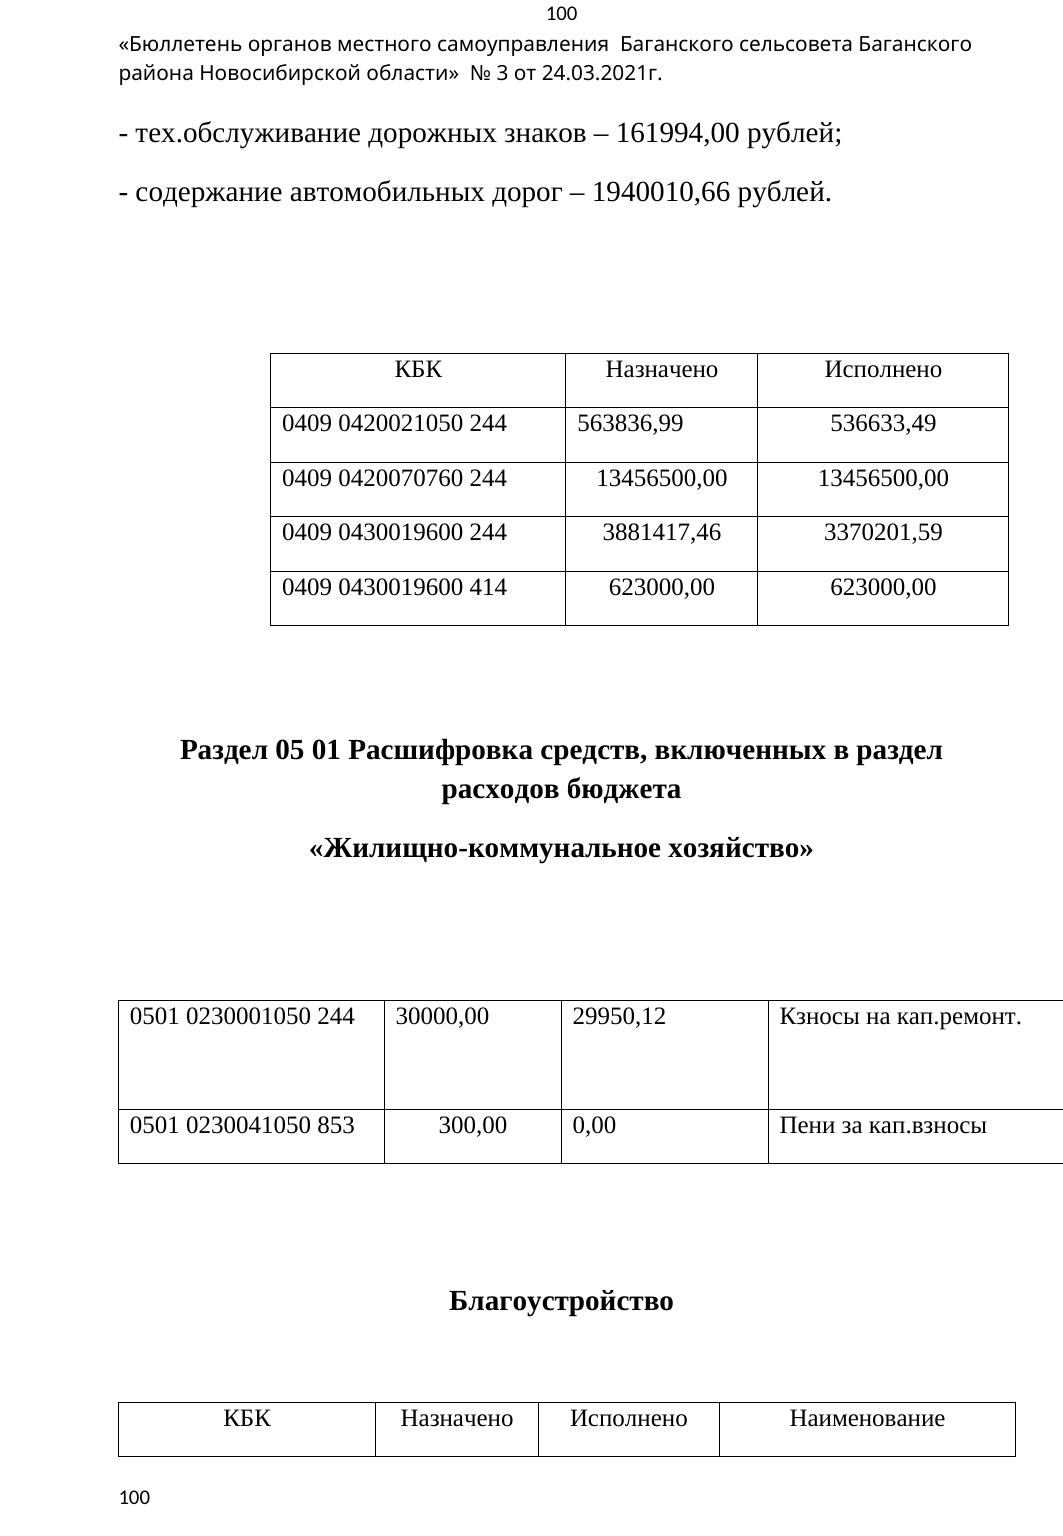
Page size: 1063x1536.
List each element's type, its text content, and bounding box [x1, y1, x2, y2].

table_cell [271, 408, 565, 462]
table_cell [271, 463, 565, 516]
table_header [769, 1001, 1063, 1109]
text «Жилищно-коммунальное хозяйство» [118, 830, 1004, 864]
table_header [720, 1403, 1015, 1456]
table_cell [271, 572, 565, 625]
text Раздел 05 01 Расшифровка средств, включенных в раздел расходов бюджета [118, 732, 1004, 804]
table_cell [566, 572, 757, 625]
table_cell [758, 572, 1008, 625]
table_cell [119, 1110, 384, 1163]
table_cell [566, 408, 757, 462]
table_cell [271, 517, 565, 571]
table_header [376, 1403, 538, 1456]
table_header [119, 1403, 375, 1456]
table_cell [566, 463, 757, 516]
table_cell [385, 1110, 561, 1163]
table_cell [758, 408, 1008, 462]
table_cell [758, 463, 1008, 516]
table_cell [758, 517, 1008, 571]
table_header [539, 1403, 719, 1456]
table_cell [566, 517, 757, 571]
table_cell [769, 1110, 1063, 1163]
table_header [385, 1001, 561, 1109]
text - содержание автомобильных дорог – 1940010,66 рублей. [118, 174, 1004, 208]
text - тех.обслуживание дорожных знаков – 161994,00 рублей; [118, 115, 1004, 149]
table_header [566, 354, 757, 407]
text Благоустройство [118, 1283, 1004, 1316]
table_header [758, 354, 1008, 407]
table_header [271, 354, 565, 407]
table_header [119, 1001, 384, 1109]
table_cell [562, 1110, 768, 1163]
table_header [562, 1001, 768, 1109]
